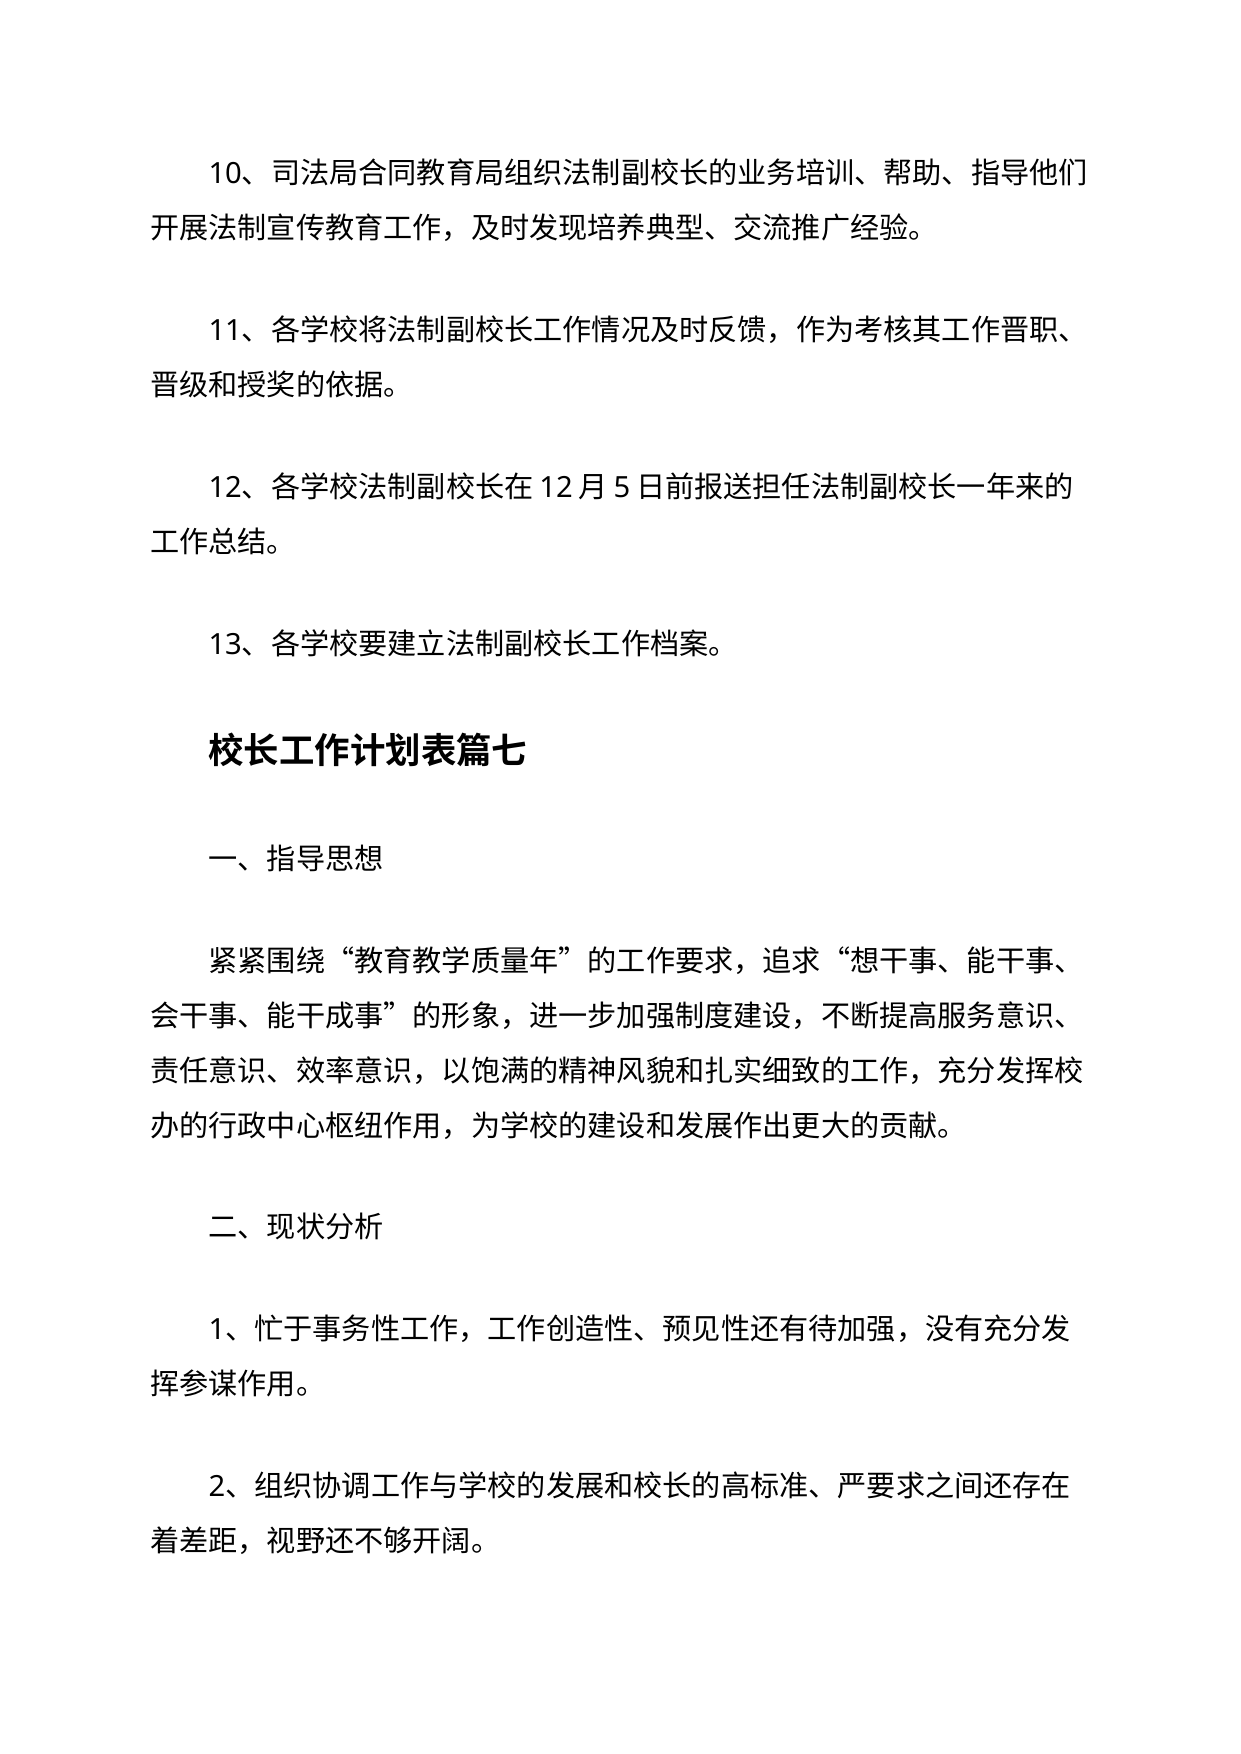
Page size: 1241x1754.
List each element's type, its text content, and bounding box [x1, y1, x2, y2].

text 10、司法局合同教育局组织法制副校长的业务培训、帮助、指导他们开展法制宣传教育工作，及时发现培养典型、交流推广经验。 [150, 150, 1090, 247]
text 一、指导思想 [150, 836, 1090, 878]
text 紧紧围绕“教育教学质量年”的工作要求，追求“想干事、能干事、会干事、能干成事”的形象，进一步加强制度建设，不断提高服务意识、责任意识、效率意识，以饱满的精神风貌和扎实细致的工作，充分发挥校办的行政中心枢纽作用，为学校的建设和发展作出更大的贡献。 [150, 937, 1090, 1144]
text 13、各学校要建立法制副校长工作档案。 [150, 620, 1090, 663]
text 11、各学校将法制副校长工作情况及时反馈，作为考核其工作晋职、晋级和授奖的依据。 [150, 307, 1090, 404]
text 12、各学校法制副校长在12月5日前报送担任法制副校长一年来的工作总结。 [150, 463, 1090, 561]
text 2、组织协调工作与学校的发展和校长的高标准、严要求之间还存在着差距，视野还不够开阔。 [150, 1462, 1090, 1560]
text 校长工作计划表篇七 [150, 722, 1090, 773]
text 1、忙于事务性工作，工作创造性、预见性还有待加强，没有充分发挥参谋作用。 [150, 1306, 1090, 1403]
text 二、现状分析 [150, 1204, 1090, 1246]
